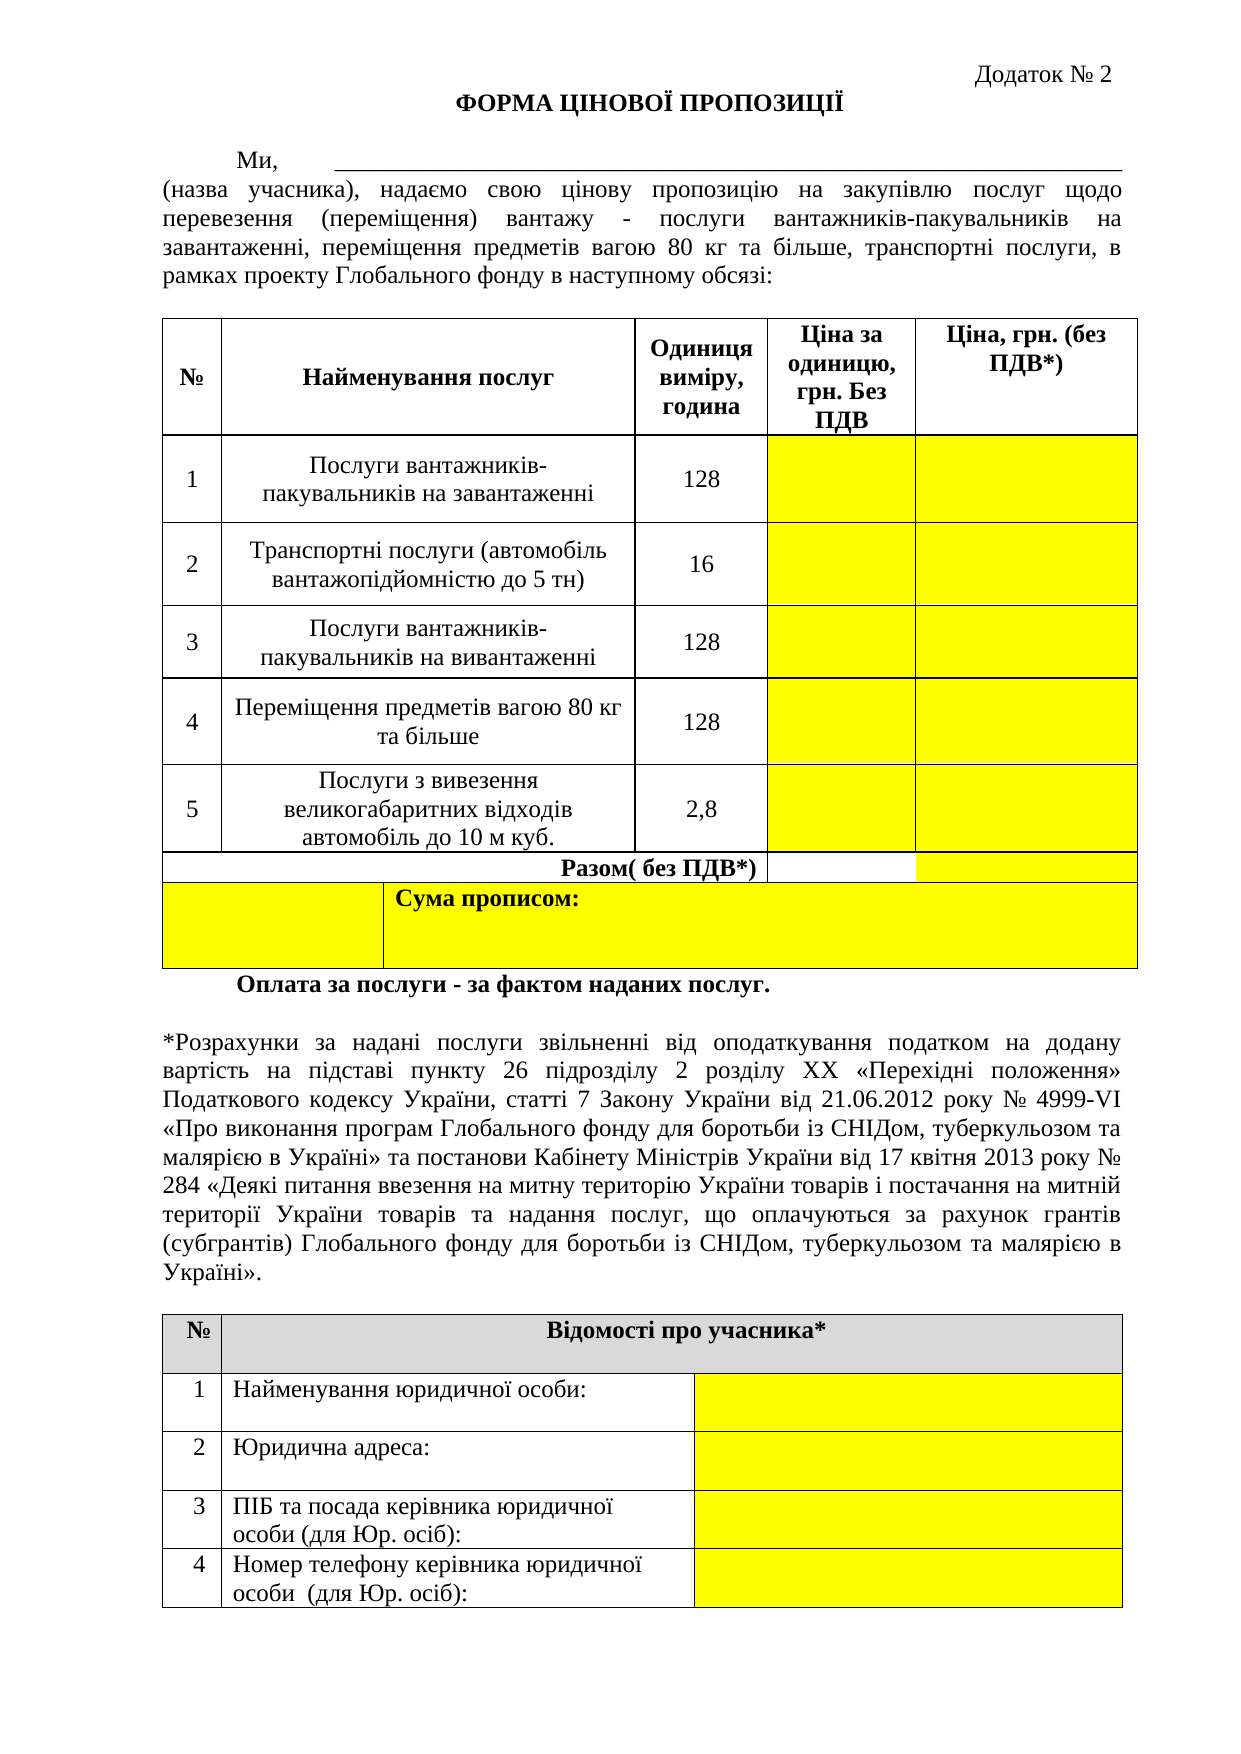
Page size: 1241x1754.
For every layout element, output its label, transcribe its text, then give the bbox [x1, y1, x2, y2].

table_cell [916, 606, 1137, 677]
table_cell Сума прописом: [384, 883, 1137, 968]
table_header № [163, 1315, 221, 1373]
table_cell 128 [636, 679, 767, 763]
table_cell 5 [163, 765, 221, 851]
table_cell [695, 1491, 1122, 1548]
table_cell [768, 606, 915, 677]
text Додаток № 2 [974, 59, 1122, 88]
table_header № [163, 319, 221, 434]
table_cell [916, 679, 1137, 763]
table_cell [768, 523, 915, 604]
text Ми, _______________________________________________________________ (назва учасника), надаємо свою цінову пропозицію на закупівлю послуг щодо перевезення (переміщення) вантажу - послуги вантажників-пакувальників на завантаженні, переміщення предметів вагою 80 кг та більше, транспортні послуги, в рамках проекту Глобального фонду в наступному обсязі: [162, 145, 1122, 289]
table_cell [916, 853, 1023, 882]
table_cell [1029, 853, 1137, 882]
table_cell Послуги вантажників-пакувальників на завантаженні [222, 436, 634, 522]
table_cell ПІБ та посада керівника юридичної особи (для Юр. осіб): [222, 1491, 694, 1548]
table_cell Номер телефону керівника юридичної особи (для Юр. осіб): [222, 1549, 694, 1607]
table_cell 128 [636, 606, 767, 677]
table_cell Юридична адреса: [222, 1432, 694, 1490]
table_cell [768, 765, 915, 851]
table_cell 2,8 [636, 765, 767, 851]
table_cell 3 [163, 606, 221, 677]
text *Розрахунки за надані послуги звільненні від оподаткування податком на додану вартість на підставі пункту 26 підрозділу 2 розділу XX «Перехідні положення» Податкового кодексу України, статті 7 Закону України від 21.06.2012 року № 4999-VI «Про виконання програм Глобального фонду для боротьби із СНІДом, туберкульозом та малярією в Україні» та постанови Кабінету Міністрів України від 17 квітня 2013 року № 284 «Деякі питання ввезення на митну територію України товарів і постачання на митній території України товарів та надання послуг, що оплачуються за рахунок грантів (субгрантів) Глобального фонду для боротьби із СНІДом, туберкульозом та малярією в Україні». [162, 1027, 1122, 1285]
table_cell 4 [163, 679, 221, 763]
table_cell [768, 853, 916, 882]
table_cell Транспортні послуги (автомобіль вантажопідйомністю до 5 тн) [222, 523, 634, 604]
table_cell [695, 1432, 1122, 1490]
table_cell 1 [163, 1374, 221, 1431]
table_cell Переміщення предметів вагою 80 кг та більше [222, 679, 634, 763]
table_cell [916, 436, 1137, 522]
table_cell 3 [163, 1491, 221, 1548]
table_cell [768, 436, 915, 522]
table_cell 2 [163, 523, 221, 604]
table_cell 2 [163, 1432, 221, 1490]
table_cell [916, 765, 1137, 851]
table_cell Разом( без ПДВ*) [163, 853, 767, 882]
table_header Ціна, грн. (без ПДВ*) [916, 319, 1137, 434]
table_cell [695, 1549, 1122, 1607]
table_header Одиниця виміру, година [636, 319, 767, 434]
table_cell Послуги з вивезення великогабаритних відходів автомобіль до 10 м куб. [222, 765, 634, 851]
text Оплата за послуги - за фактом наданих послуг. [162, 969, 1196, 998]
table_cell Послуги вантажників-пакувальників на вивантаженні [222, 606, 634, 677]
table_cell 128 [636, 436, 767, 522]
list ФОРМА ЦІНОВОЇ ПРОПОЗИЦІЇ [177, 88, 1122, 117]
table_header Відомості про учасника* [222, 1315, 1122, 1373]
table_header Ціна за одиницю, грн. Без ПДВ [768, 319, 915, 434]
table_header Найменування послуг [222, 319, 634, 434]
table_cell 16 [636, 523, 767, 604]
table_cell 4 [163, 1549, 221, 1607]
table_cell Найменування юридичної особи: [222, 1374, 694, 1431]
table_cell [768, 679, 915, 763]
table_cell [916, 523, 1137, 604]
table_cell [163, 883, 383, 968]
table_cell [695, 1374, 1122, 1431]
table_cell 1 [163, 436, 221, 522]
